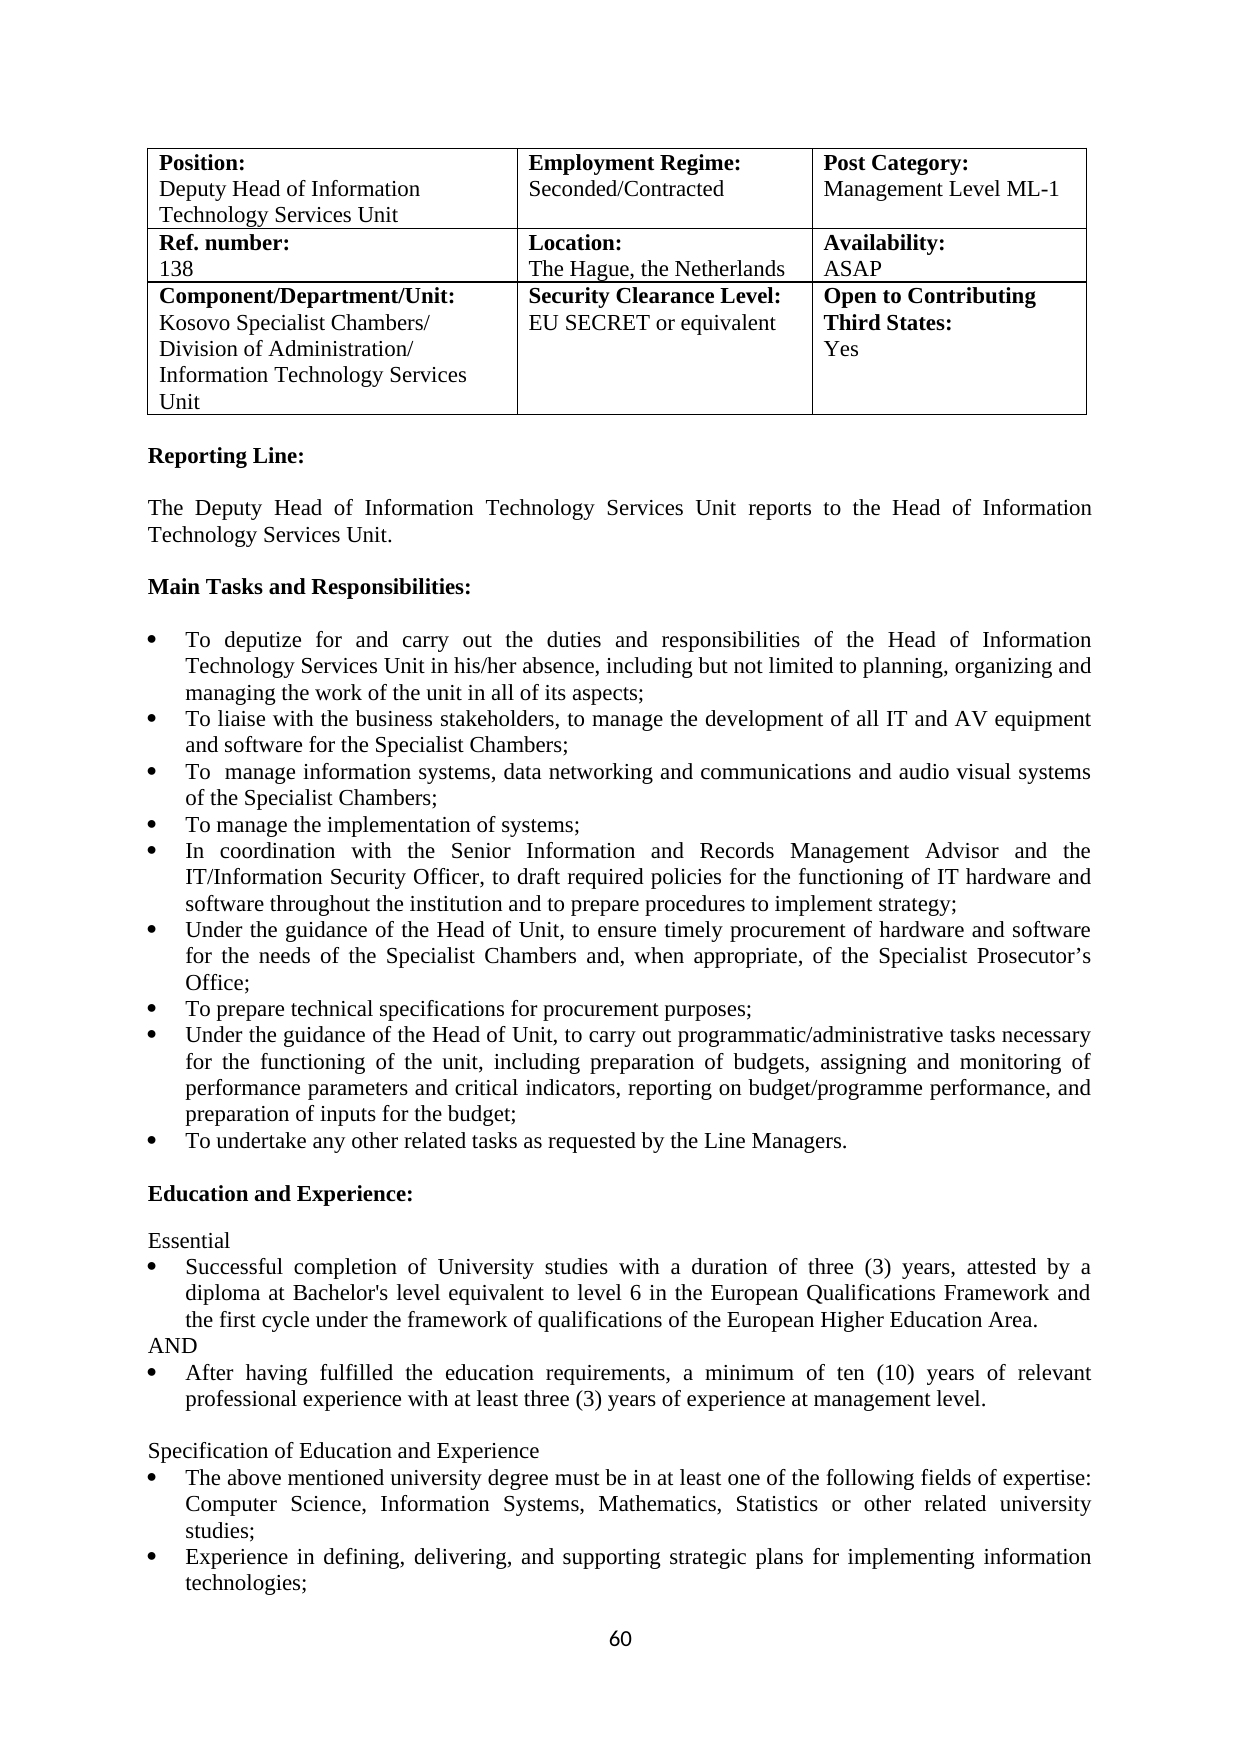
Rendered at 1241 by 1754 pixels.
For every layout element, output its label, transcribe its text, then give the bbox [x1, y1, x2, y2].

list Successful completion of University studies with a duration of three (3) years, attested by a diploma at Bachelor's level equivalent to level 6 in the European Qualifications Framework and the first cycle under the framework of qualifications of the European Higher Education Area. [148, 1253, 1093, 1332]
list To prepare technical specifications for procurement purposes; [148, 995, 1093, 1021]
text Education and Experience: [148, 1179, 1093, 1206]
table_header Employment Regime: Seconded/Contracted [518, 149, 812, 228]
text AND [148, 1332, 1093, 1358]
text Main Tasks and Responsibilities: [148, 573, 1093, 600]
table_cell Open to Contributing Third States: Yes [813, 283, 1086, 414]
list Under the guidance of the Head of Unit, to ensure timely procurement of hardware and software for the needs of the Specialist Chambers and, when appropriate, of the Specialist Prosecutor’s Office; [148, 916, 1093, 995]
list Experience in defining, delivering, and supporting strategic plans for implementing information technologies; [148, 1543, 1093, 1596]
list To liaise with the business stakeholders, to manage the development of all IT and AV equipment and software for the Specialist Chambers; [148, 705, 1093, 758]
text Specification of Education and Experience [148, 1438, 1093, 1464]
list Under the guidance of the Head of Unit, to carry out programmatic/administrative tasks necessary for the functioning of the unit, including preparation of budgets, assigning and monitoring of performance parameters and critical indicators, reporting on budget/programme performance, and preparation of inputs for the budget; [148, 1021, 1093, 1127]
table_cell Location: The Hague, the Netherlands [518, 229, 812, 281]
list After having fulfilled the education requirements, a minimum of ten (10) years of relevant professional experience with at least three (3) years of experience at management level. [148, 1358, 1093, 1411]
table_header Post Category: Management Level ML-1 [813, 149, 1086, 228]
text Essential [148, 1227, 1093, 1253]
list In coordination with the Senior Information and Records Management Advisor and the IT/Information Security Officer, to draft required policies for the functioning of IT hardware and software throughout the institution and to prepare procedures to implement strategy; [148, 837, 1093, 916]
table_cell Availability: ASAP [813, 229, 1086, 281]
text Reporting Line: [148, 442, 1093, 468]
table_cell Security Clearance Level: EU SECRET or equivalent [518, 283, 812, 414]
list To undertake any other related tasks as requested by the Line Managers. [148, 1127, 1093, 1153]
text The Deputy Head of Information Technology Services Unit reports to the Head of Information Technology Services Unit. [148, 494, 1093, 547]
list To deputize for and carry out the duties and responsibilities of the Head of Information Technology Services Unit in his/her absence, including but not limited to planning, organizing and managing the work of the unit in all of its aspects; [148, 626, 1093, 705]
list The above mentioned university degree must be in at least one of the following fields of expertise: Computer Science, Information Systems, Mathematics, Statistics or other related university studies; [148, 1464, 1093, 1543]
table_cell Component/Department/Unit: Kosovo Specialist Chambers/ Division of Administration/ Information Technology Services Unit [148, 283, 517, 414]
table_header Position: Deputy Head of Information Technology Services Unit [148, 149, 517, 228]
table_cell Ref. number: 138 [148, 229, 517, 281]
list To manage the implementation of systems; [148, 811, 1093, 837]
list To manage information systems, data networking and communications and audio visual systems of the Specialist Chambers; [148, 758, 1093, 811]
